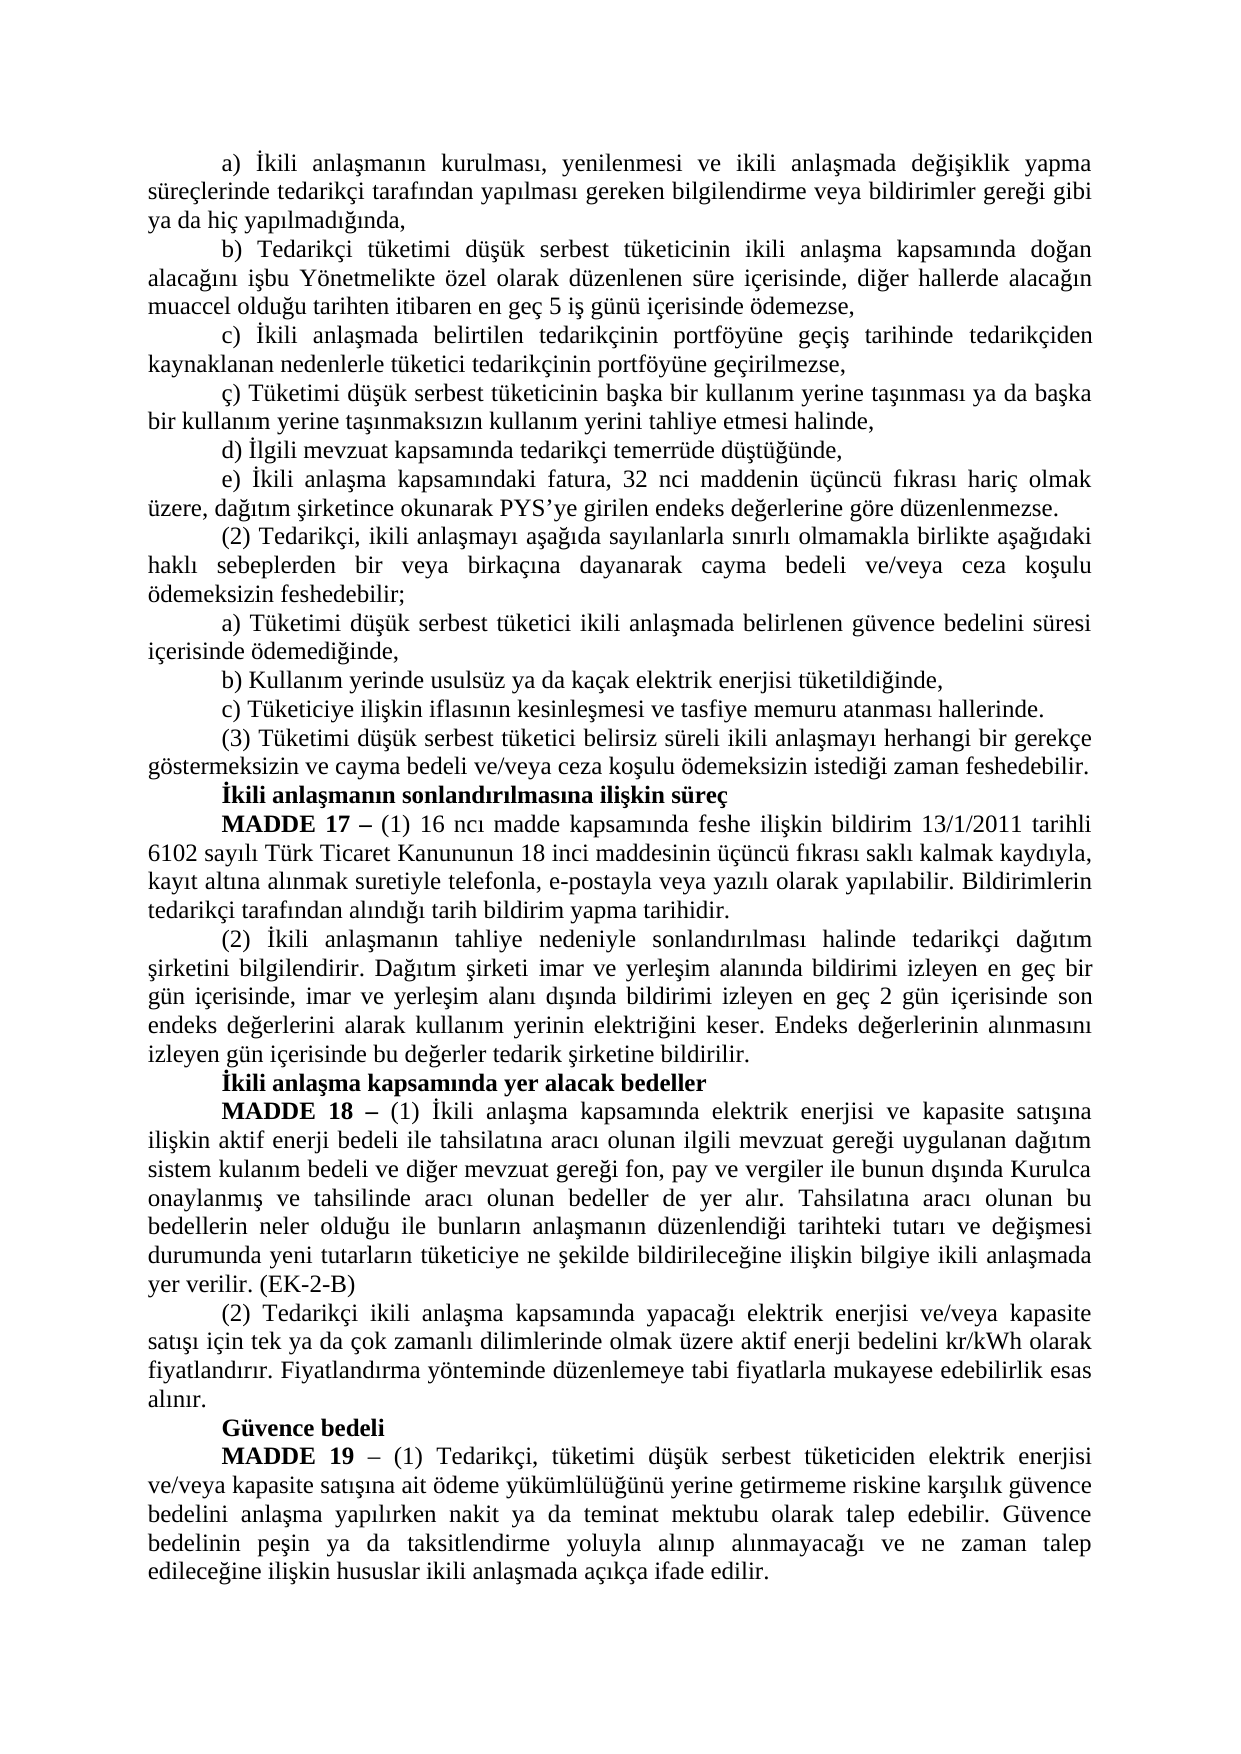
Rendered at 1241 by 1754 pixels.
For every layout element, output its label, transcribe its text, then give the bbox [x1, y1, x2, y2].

text Güvence bedeli [148, 1413, 1093, 1441]
text e) İkili anlaşma kapsamındaki fatura, 32 nci maddenin üçüncü fıkrası hariç olmak üzere, dağıtım şirketince okunarak PYS’ye girilen endeks değerlerine göre düzenlenmezse. [148, 464, 1093, 521]
text a) İkili anlaşmanın kurulması, yenilenmesi ve ikili anlaşmada değişiklik yapma süreçlerinde tedarikçi tarafından yapılması gereken bilgilendirme veya bildirimler gereği gibi ya da hiç yapılmadığında, [148, 148, 1093, 234]
text MADDE 19 – (1) Tedarikçi, tüketimi düşük serbest tüketiciden elektrik enerjisi ve/veya kapasite satışına ait ödeme yükümlülüğünü yerine getirmeme riskine karşılık güvence bedelini anlaşma yapılırken nakit ya da teminat mektubu olarak talep edebilir. Güvence bedelinin peşin ya da taksitlendirme yoluyla alınıp alınmayacağı ve ne zaman talep edileceğine ilişkin hususlar ikili anlaşmada açıkça ifade edilir. [148, 1441, 1093, 1585]
text c) İkili anlaşmada belirtilen tedarikçinin portföyüne geçiş tarihinde tedarikçiden kaynaklanan nedenlerle tüketici tedarikçinin portföyüne geçirilmezse, [148, 320, 1093, 378]
text MADDE 17 – (1) 16 ncı madde kapsamında feshe ilişkin bildirim 13/1/2011 tarihli 6102 sayılı Türk Ticaret Kanununun 18 inci maddesinin üçüncü fıkrası saklı kalmak kaydıyla, kayıt altına alınmak suretiyle telefonla, e-postayla veya yazılı olarak yapılabilir. Bildirimlerin tedarikçi tarafından alındığı tarih bildirim yapma tarihidir. [148, 809, 1093, 924]
text (2) Tedarikçi, ikili anlaşmayı aşağıda sayılanlarla sınırlı olmamakla birlikte aşağıdaki haklı sebeplerden bir veya birkaçına dayanarak cayma bedeli ve/veya ceza koşulu ödemeksizin feshedebilir; [148, 521, 1093, 608]
text (2) İkili anlaşmanın tahliye nedeniyle sonlandırılması halinde tedarikçi dağıtım şirketini bilgilendirir. Dağıtım şirketi imar ve yerleşim alanında bildirimi izleyen en geç bir gün içerisinde, imar ve yerleşim alanı dışında bildirimi izleyen en geç 2 gün içerisinde son endeks değerlerini alarak kullanım yerinin elektriğini keser. Endeks değerlerinin alınmasını izleyen gün içerisinde bu değerler tedarik şirketine bildirilir. [148, 924, 1093, 1068]
text (3) Tüketimi düşük serbest tüketici belirsiz süreli ikili anlaşmayı herhangi bir gerekçe göstermeksizin ve cayma bedeli ve/veya ceza koşulu ödemeksizin istediği zaman feshedebilir. [148, 723, 1093, 780]
text İkili anlaşmanın sonlandırılmasına ilişkin süreç [148, 780, 1093, 809]
text c) Tüketiciye ilişkin iflasının kesinleşmesi ve tasfiye memuru atanması hallerinde. [148, 694, 1093, 723]
text İkili anlaşma kapsamında yer alacak bedeller [148, 1068, 1093, 1096]
text d) İlgili mevzuat kapsamında tedarikçi temerrüde düştüğünde, [148, 435, 1093, 464]
text MADDE 18 – (1) İkili anlaşma kapsamında elektrik enerjisi ve kapasite satışına ilişkin aktif enerji bedeli ile tahsilatına aracı olunan ilgili mevzuat gereği uygulanan dağıtım sistem kulanım bedeli ve diğer mevzuat gereği fon, pay ve vergiler ile bunun dışında Kurulca onaylanmış ve tahsilinde aracı olunan bedeller de yer alır. Tahsilatına aracı olunan bu bedellerin neler olduğu ile bunların anlaşmanın düzenlendiği tarihteki tutarı ve değişmesi durumunda yeni tutarların tüketiciye ne şekilde bildirileceğine ilişkin bilgiye ikili anlaşmada yer verilir. (EK-2-B) [148, 1096, 1093, 1298]
text (2) Tedarikçi ikili anlaşma kapsamında yapacağı elektrik enerjisi ve/veya kapasite satışı için tek ya da çok zamanlı dilimlerinde olmak üzere aktif enerji bedelini kr/kWh olarak fiyatlandırır. Fiyatlandırma yönteminde düzenlemeye tabi fiyatlarla mukayese edebilirlik esas alınır. [148, 1298, 1093, 1413]
text b) Tedarikçi tüketimi düşük serbest tüketicinin ikili anlaşma kapsamında doğan alacağını işbu Yönetmelikte özel olarak düzenlenen süre içerisinde, diğer hallerde alacağın muaccel olduğu tarihten itibaren en geç 5 iş günü içerisinde ödemezse, [148, 234, 1093, 320]
text b) Kullanım yerinde usulsüz ya da kaçak elektrik enerjisi tüketildiğinde, [148, 665, 1093, 694]
text a) Tüketimi düşük serbest tüketici ikili anlaşmada belirlenen güvence bedelini süresi içerisinde ödemediğinde, [148, 608, 1093, 665]
text ç) Tüketimi düşük serbest tüketicinin başka bir kullanım yerine taşınması ya da başka bir kullanım yerine taşınmaksızın kullanım yerini tahliye etmesi halinde, [148, 378, 1093, 435]
